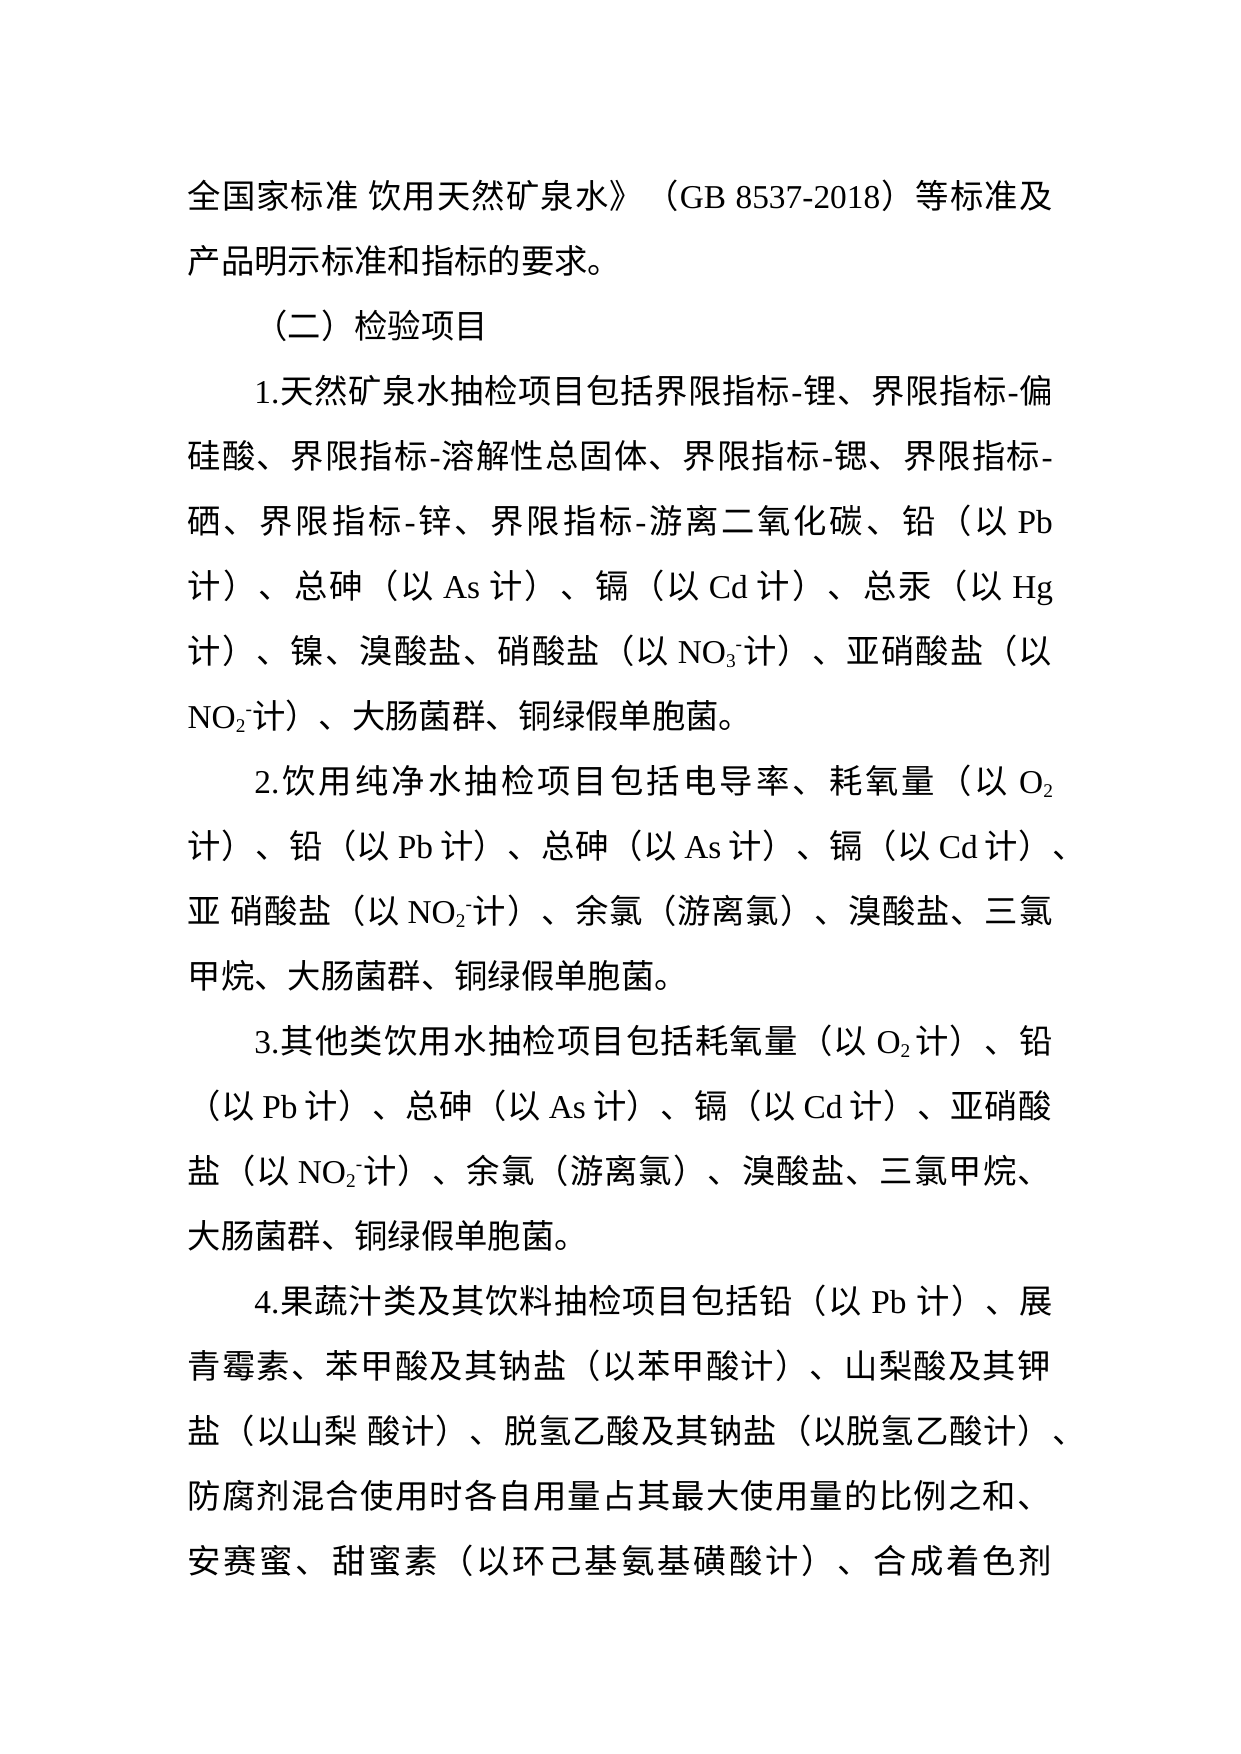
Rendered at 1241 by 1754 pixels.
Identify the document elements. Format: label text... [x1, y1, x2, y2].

text （二）检验项目 [187, 292, 1053, 357]
list 1.天然矿泉水抽检项目包括界限指标-锂、界限指标-偏硅酸、界限指标-溶解性总固体、界限指标-锶、界限指标-硒、界限指标-锌、界限指标-游离二氧化碳、铅（以Pb计）、总砷（以As计）、镉（以Cd计）、总汞（以Hg计）、镍、溴酸盐、硝酸盐（以NO3-计）、亚硝酸盐（以NO2-计）、大肠菌群、铜绿假单胞菌。 [187, 357, 1053, 747]
list 3.其他类饮用水抽检项目包括耗氧量（以O2计）、铅（以Pb计）、总砷（以As计）、镉（以Cd计）、亚硝酸盐（以NO2-计）、余氯（游离氯）、溴酸盐、三氯甲烷、大肠菌群、铜绿假单胞菌。 [187, 1007, 1053, 1267]
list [187, 162, 1053, 292]
list 2.饮用纯净水抽检项目包括电导率、耗氧量（以O2计）、铅（以Pb计）、总砷（以As计）、镉（以Cd计）、亚 硝酸盐（以NO2-计）、余氯（游离氯）、溴酸盐、三氯甲烷、大肠菌群、铜绿假单胞菌。 [187, 747, 1053, 1007]
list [187, 1267, 1053, 1592]
